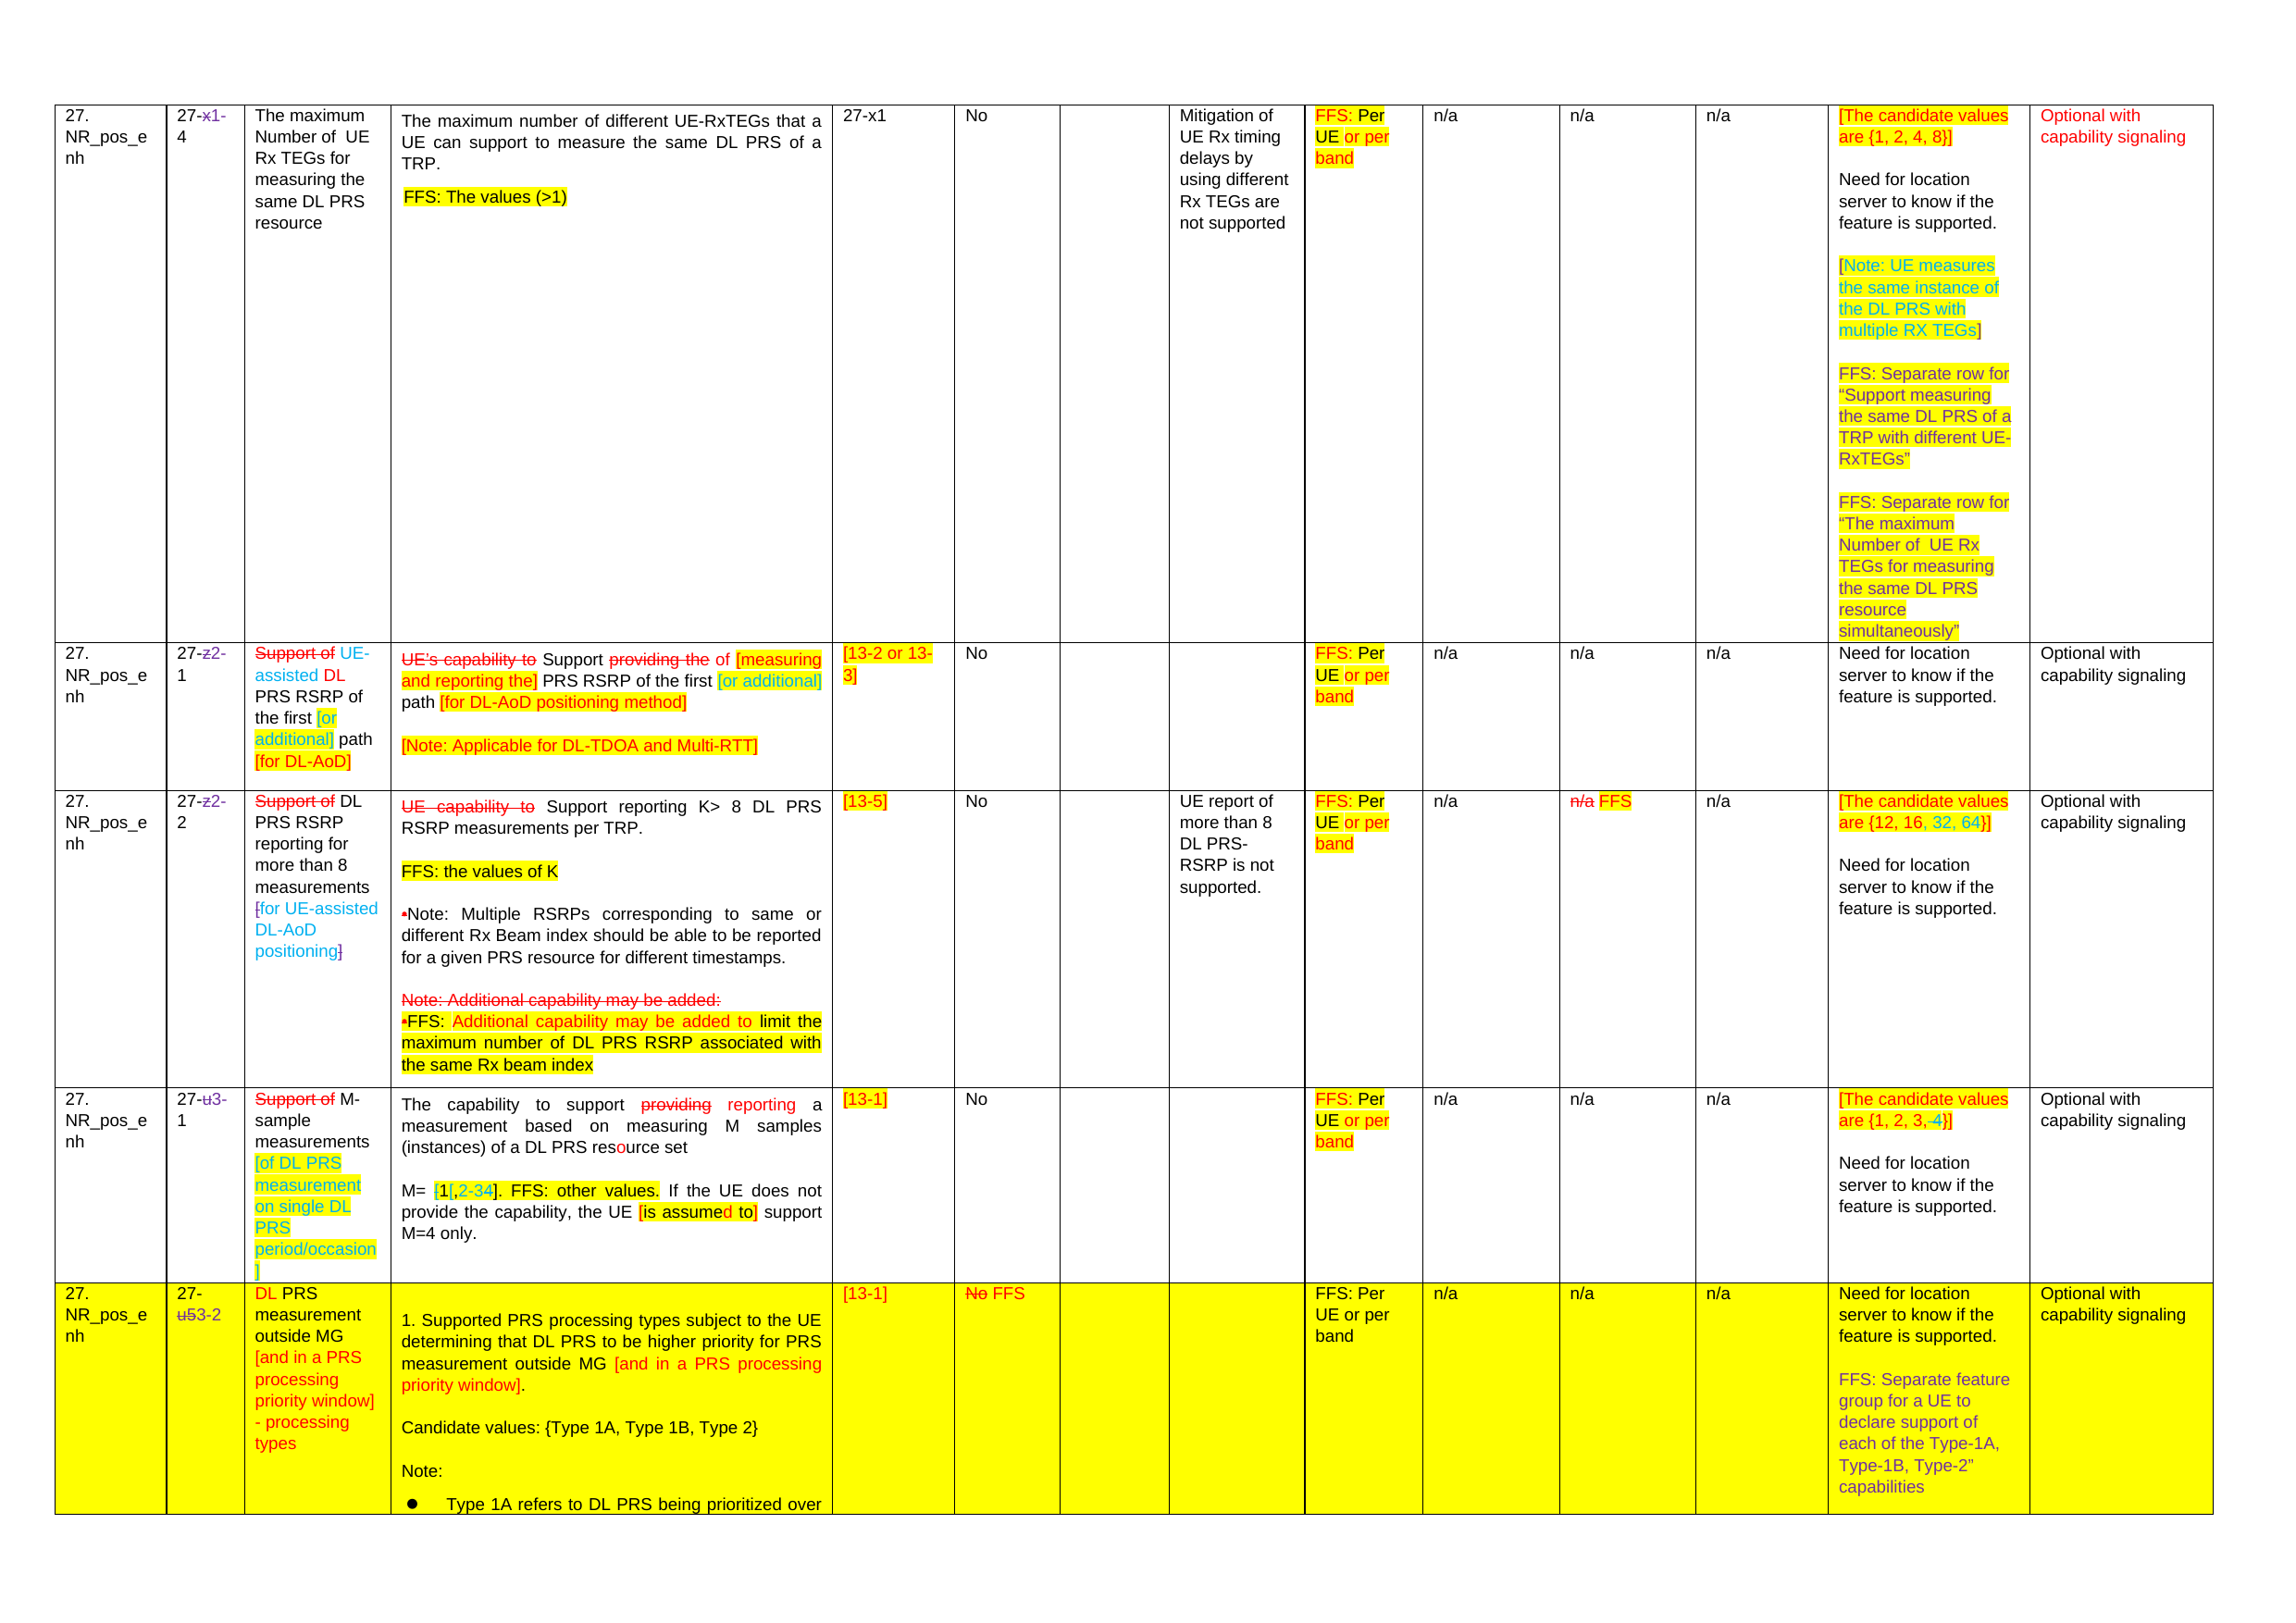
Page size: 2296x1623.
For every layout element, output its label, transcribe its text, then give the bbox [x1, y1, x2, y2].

table_cell n/a [1423, 1283, 1559, 1514]
table_cell n/a [1423, 105, 1559, 642]
table_cell Support of UE-assisted DL PRS RSRP of the first [or additional] path [for DL-AoD] [245, 643, 391, 789]
table_cell [13-1] [833, 1088, 954, 1282]
table_cell Need for location server to know if the feature is supported. [1829, 643, 2029, 789]
table_cell n/a [1696, 105, 1828, 642]
table_cell n/a [1560, 1283, 1695, 1514]
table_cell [391, 1283, 832, 1514]
table_cell 27. NR_pos_enh [56, 643, 166, 789]
table_cell [13-1] [833, 1283, 954, 1514]
table_cell Mitigation of UE Rx timing delays by using different Rx TEGs are not supported [1170, 105, 1304, 642]
table_cell Optional with capability signaling [2030, 643, 2213, 789]
table_cell FFS: Per UE or per band [1306, 1088, 1422, 1282]
table_cell [The candidate values are {1, 2, 4, 8}] Need for location server to know if the feature is supported. [Note: UE measures the same instance of the DL PRS with multiple RX TEGs] FFS: Separate row for “Support measuring the same DL PRS of a TRP with different UE-RxTEGs” FFS: Separate row for “The maximum Number of UE Rx TEGs for measuring the same DL PRS resource simultaneously” [1829, 105, 2029, 642]
table_cell [1061, 791, 1169, 1087]
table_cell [245, 1283, 391, 1514]
table_cell The maximum number of different UE-RxTEGs that a UE can support to measure the same DL PRS of a TRP. FFS: The values (>1) [391, 105, 832, 642]
table_cell 27-u53-2 [168, 1283, 244, 1514]
table_cell Support of M-sample measurements [of DL PRS measurement on single DL PRS period/occasion] [245, 1088, 391, 1282]
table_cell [2030, 1283, 2213, 1514]
table_cell [1170, 1283, 1304, 1514]
table_cell No [955, 791, 1060, 1087]
table_cell 27. NR_pos_enh [56, 1088, 166, 1282]
table_cell 27. NR_pos_enh [56, 791, 166, 1087]
table_cell 27-x1 [833, 105, 954, 642]
table_cell Optional with capability signaling [2030, 1088, 2213, 1282]
table_cell n/a [1696, 643, 1828, 789]
table_cell [1061, 643, 1169, 789]
table_cell [13-2 or 13-3] [833, 643, 954, 789]
table_cell Support of DL PRS RSRP reporting for more than 8 measurements [for UE-assisted DL-AoD positioning] [245, 791, 391, 1087]
table_cell [1061, 1088, 1169, 1282]
table_cell 27-z2-1 [168, 643, 244, 789]
table_cell [1170, 1088, 1304, 1282]
table_cell 27. NR_pos_enh [56, 105, 166, 642]
table_cell [The candidate values are {12, 16, 32, 64}] Need for location server to know if the feature is supported. [1829, 791, 2029, 1087]
table_cell n/a [1560, 1088, 1695, 1282]
table_cell The maximum Number of UE Rx TEGs for measuring the same DL PRS resource [245, 105, 391, 642]
table_cell n/a FFS [1560, 791, 1695, 1087]
table_cell UE capability to Support reporting K> 8 DL PRS RSRP measurements per TRP. FFS: the values of K •Note: Multiple RSRPs corresponding to same or different Rx Beam index should be able to be reported for a given PRS resource for different timestamps. Note: Additional capability may be added: •FFS: Additional capability may be added to limit the maximum number of DL PRS RSRP associated with the same Rx beam index [391, 791, 832, 1087]
table_cell n/a [1560, 643, 1695, 789]
table_cell FFS: Per UE or per band [1306, 643, 1422, 789]
table_cell 27-z2-2 [168, 791, 244, 1087]
table_cell No FFS [955, 1283, 1060, 1514]
table_cell [13-5] [833, 791, 954, 1087]
table_cell 27-u3-1 [168, 1088, 244, 1282]
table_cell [1306, 1283, 1422, 1514]
table_cell n/a [1696, 791, 1828, 1087]
table_cell n/a [1696, 1088, 1828, 1282]
table_cell n/a [1560, 105, 1695, 642]
table_cell 27. NR_pos_enh [56, 1283, 166, 1514]
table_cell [1829, 1283, 2029, 1514]
table_cell Optional with capability signaling [2030, 105, 2213, 642]
table_cell [1170, 643, 1304, 789]
table_cell No [955, 643, 1060, 789]
table_cell [The candidate values are {1, 2, 3, 4}] Need for location server to know if the feature is supported. [1829, 1088, 2029, 1282]
table_cell n/a [1696, 1283, 1828, 1514]
table_cell n/a [1423, 1088, 1559, 1282]
table_cell n/a [1423, 791, 1559, 1087]
table_cell Optional with capability signaling [2030, 791, 2213, 1087]
table_cell UE report of more than 8 DL PRS-RSRP is not supported. [1170, 791, 1304, 1087]
table_cell n/a [1423, 643, 1559, 789]
table_cell FFS: Per UE or per band [1306, 791, 1422, 1087]
table_cell [1061, 1283, 1169, 1514]
table_cell The capability to support providing reporting a measurement based on measuring M samples (instances) of a DL PRS resource set M= [1[,2-34]. FFS: other values. If the UE does not provide the capability, the UE [is assumed to] support M=4 only. [391, 1088, 832, 1282]
table_cell [1061, 105, 1169, 642]
table_cell FFS: Per UE or per band [1306, 105, 1422, 642]
table_cell No [955, 1088, 1060, 1282]
table_cell No [955, 105, 1060, 642]
table_cell UE’s capability to Support providing the of [measuring and reporting the] PRS RSRP of the first [or additional] path [for DL-AoD positioning method] [Note: Applicable for DL-TDOA and Multi-RTT] [391, 643, 832, 789]
table_cell 27-x1-4 [168, 105, 244, 642]
